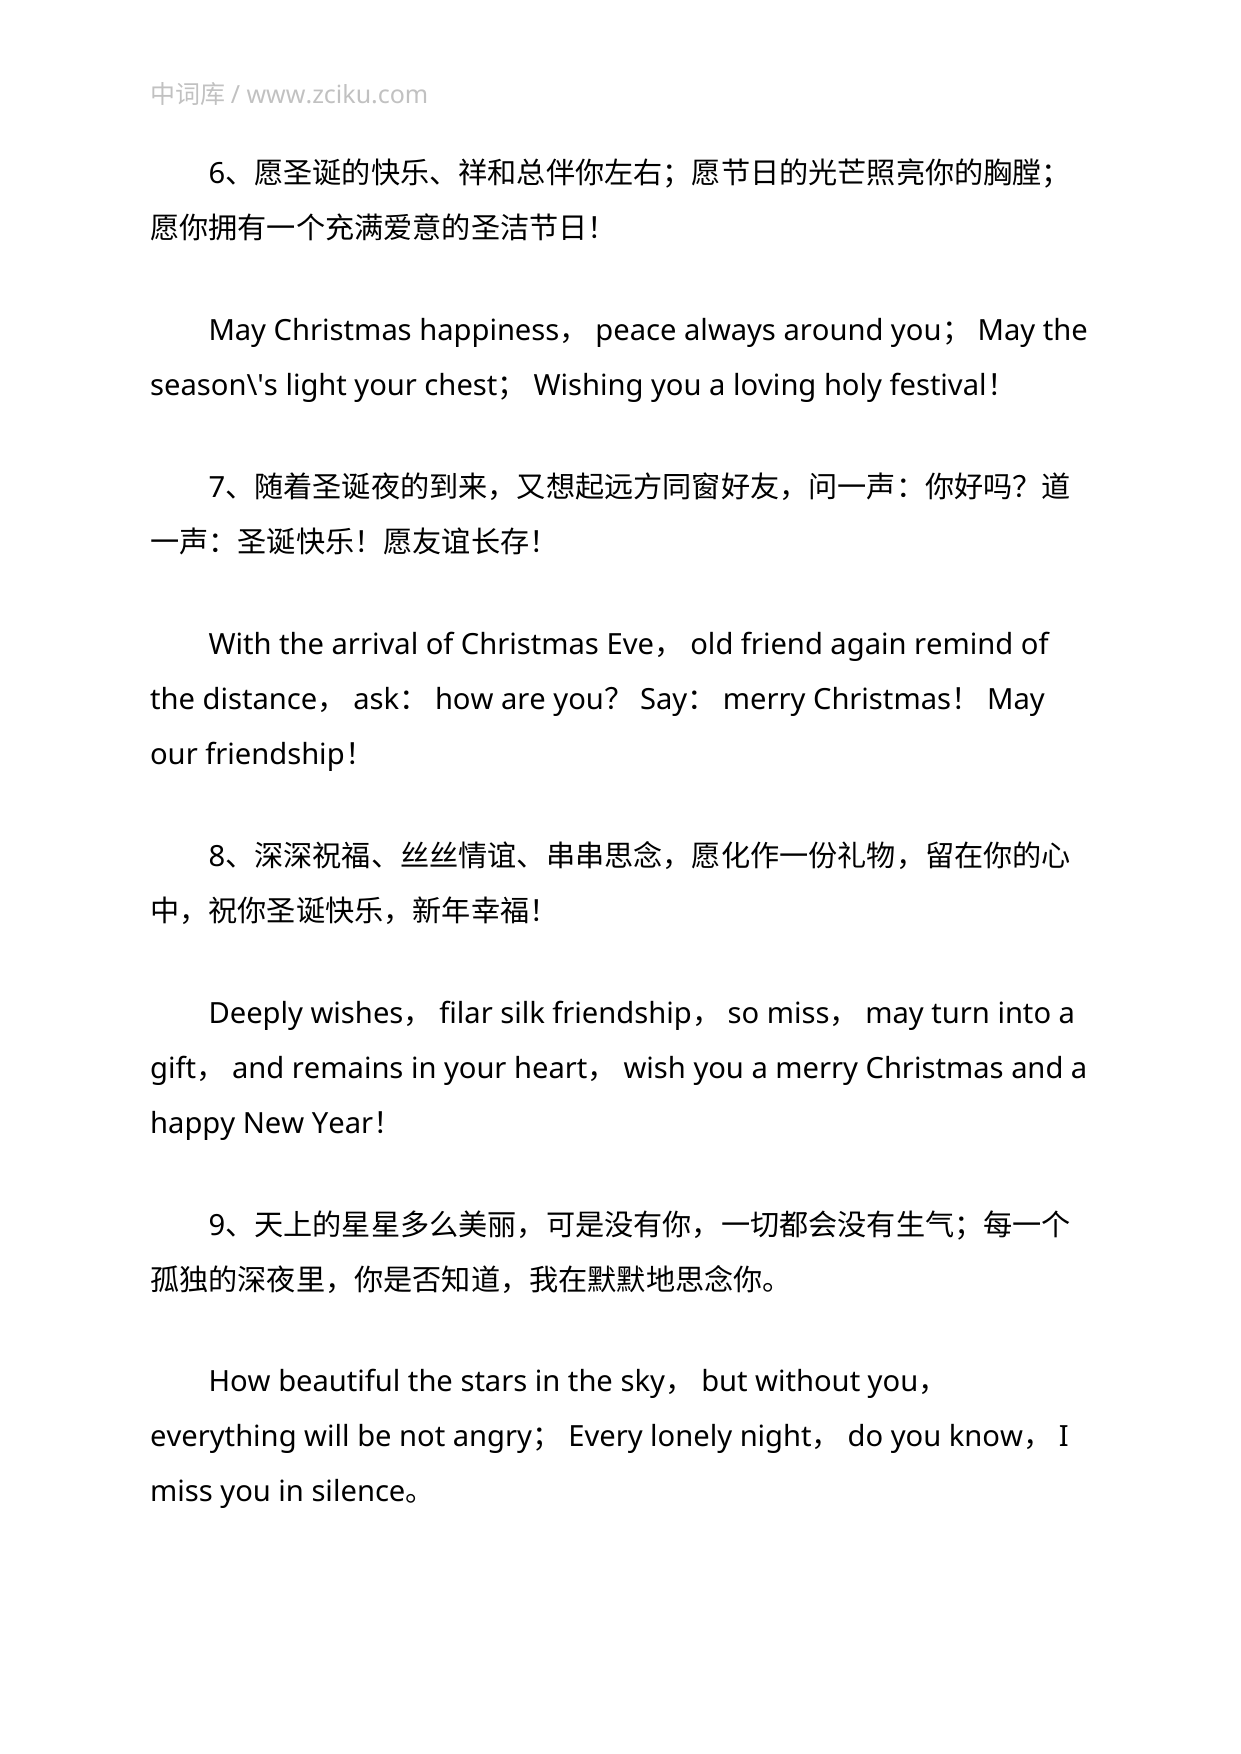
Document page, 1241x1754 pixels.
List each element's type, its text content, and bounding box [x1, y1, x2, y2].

text 8、深深祝福、丝丝情谊、串串思念，愿化作一份礼物，留在你的心中，祝你圣诞快乐，新年幸福！ [150, 832, 1090, 930]
text How beautiful the stars in the sky， but without you， everything will be not angry； Every lonely night， do you know， I miss you in silence。 [150, 1358, 1090, 1510]
text 6、愿圣诞的快乐、祥和总伴你左右；愿节日的光芒照亮你的胸膛；愿你拥有一个充满爱意的圣洁节日！ [150, 150, 1090, 247]
text With the arrival of Christmas Eve， old friend again remind of the distance， ask： how are you？ Say： merry Christmas！ May our friendship！ [150, 621, 1090, 773]
text Deeply wishes， filar silk friendship， so miss， may turn into a gift， and remains in your heart， wish you a merry Christmas and a happy New Year！ [150, 989, 1090, 1142]
text 7、随着圣诞夜的到来，又想起远方同窗好友，问一声：你好吗？道一声：圣诞快乐！愿友谊长存！ [150, 464, 1090, 561]
text 9、天上的星星多么美丽，可是没有你，一切都会没有生气；每一个孤独的深夜里，你是否知道，我在默默地思念你。 [150, 1201, 1090, 1298]
text May Christmas happiness， peace always around you； May the season\'s light your chest； Wishing you a loving holy festival！ [150, 307, 1090, 404]
